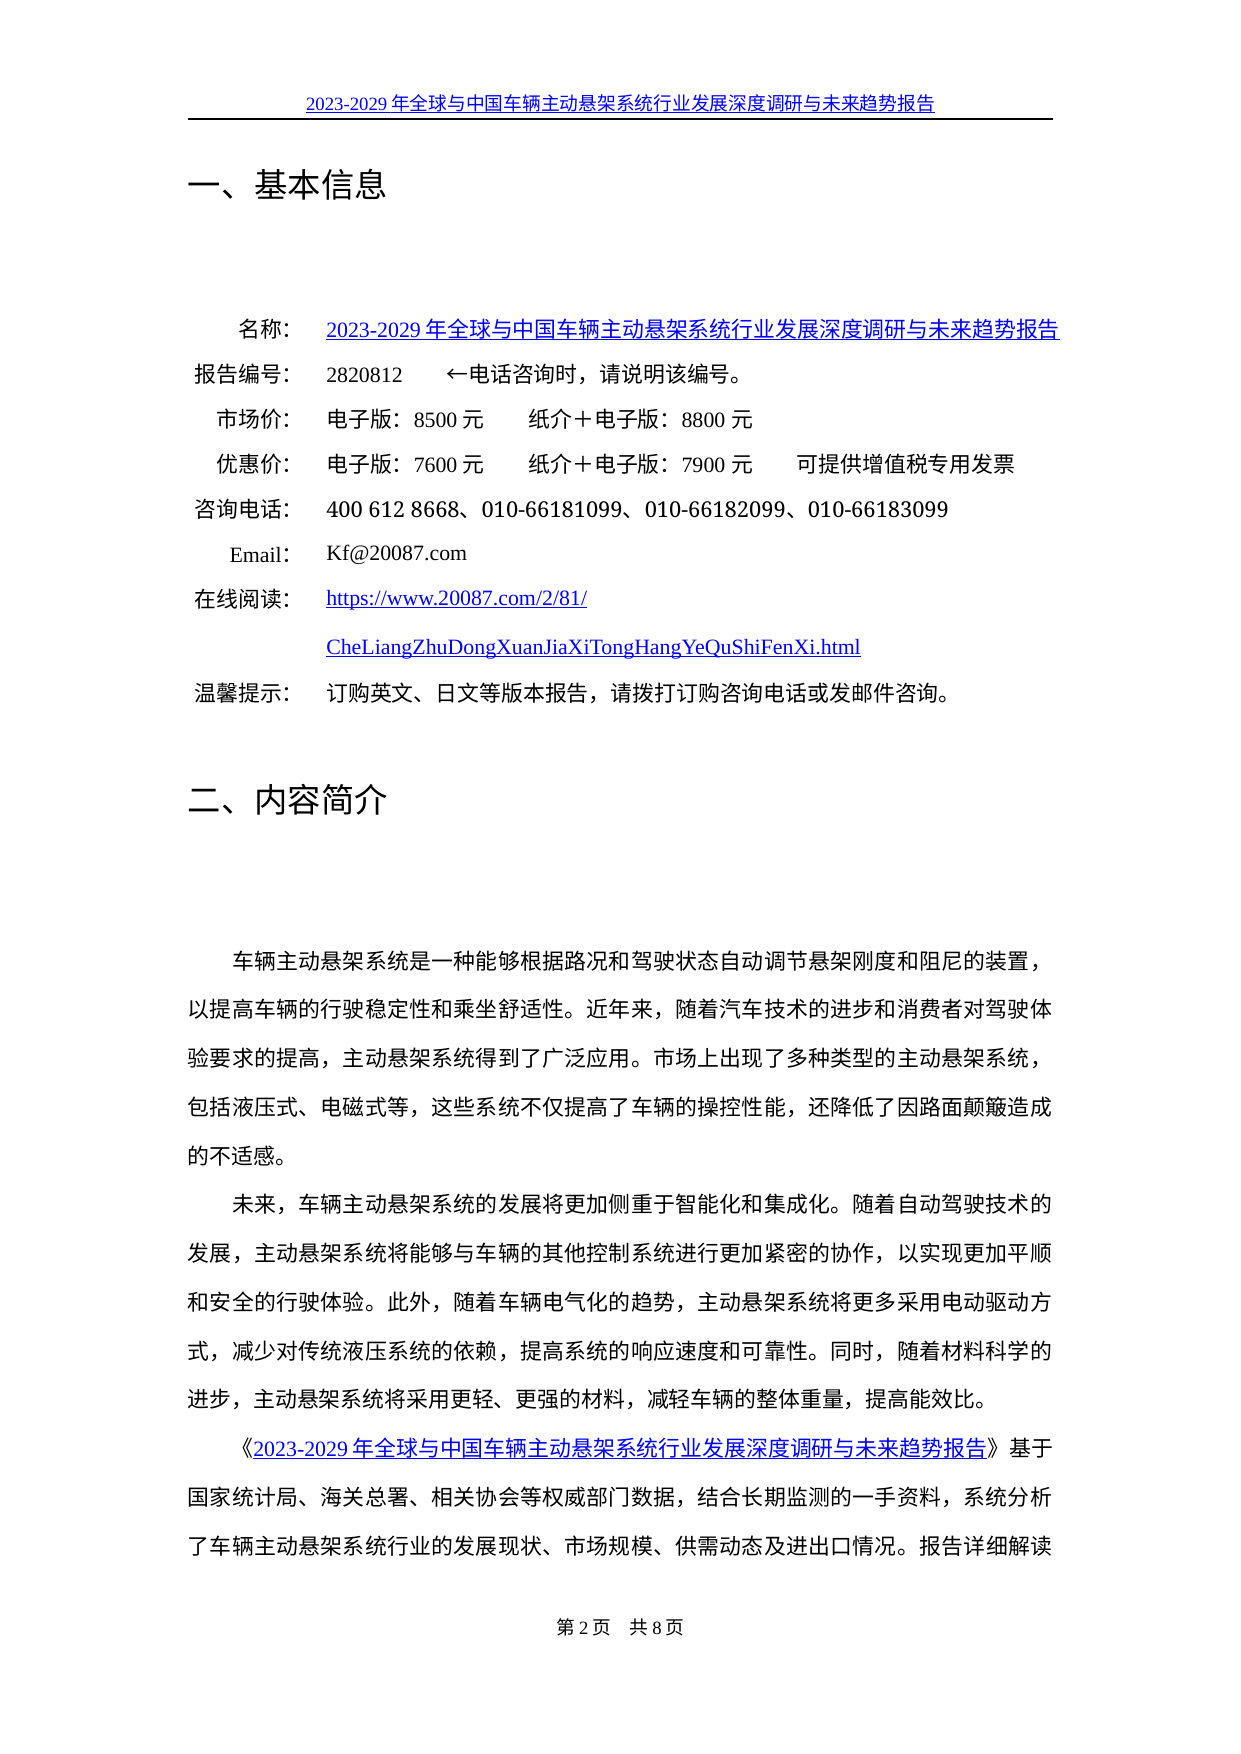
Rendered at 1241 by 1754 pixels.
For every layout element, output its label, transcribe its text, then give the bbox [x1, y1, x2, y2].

table_cell 温馨提示： [167, 675, 315, 720]
table_header 名称： [167, 312, 315, 357]
table_cell 电子版：7600 元 纸介＋电子版：7900 元 可提供增值税专用发票 [315, 447, 1073, 492]
table_cell 优惠价： [167, 447, 315, 492]
table_cell Email： [167, 537, 315, 582]
table_cell 2820812 ←电话咨询时，请说明该编号。 [315, 357, 1073, 402]
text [187, 943, 1053, 1561]
table_cell 咨询电话： [167, 492, 315, 537]
table_cell Kf@20087.com [315, 537, 1073, 582]
table_cell 400 612 8668、010-66181099、010-66182099、010-66183099 [315, 492, 1073, 537]
table_cell 电子版：8500 元 纸介＋电子版：8800 元 [315, 402, 1073, 447]
table_header 2023-2029年全球与中国车辆主动悬架系统行业发展深度调研与未来趋势报告 [315, 312, 1073, 357]
title 一、基本信息 [187, 150, 1053, 215]
table_cell 订购英文、日文等版本报告，请拨打订购咨询电话或发邮件咨询。 [315, 675, 1073, 720]
title 二、内容简介 [187, 766, 1053, 831]
table_cell [315, 582, 1073, 675]
table_cell 在线阅读： [167, 582, 315, 675]
table_cell 报告编号： [167, 357, 315, 402]
table_cell 市场价： [167, 402, 315, 447]
